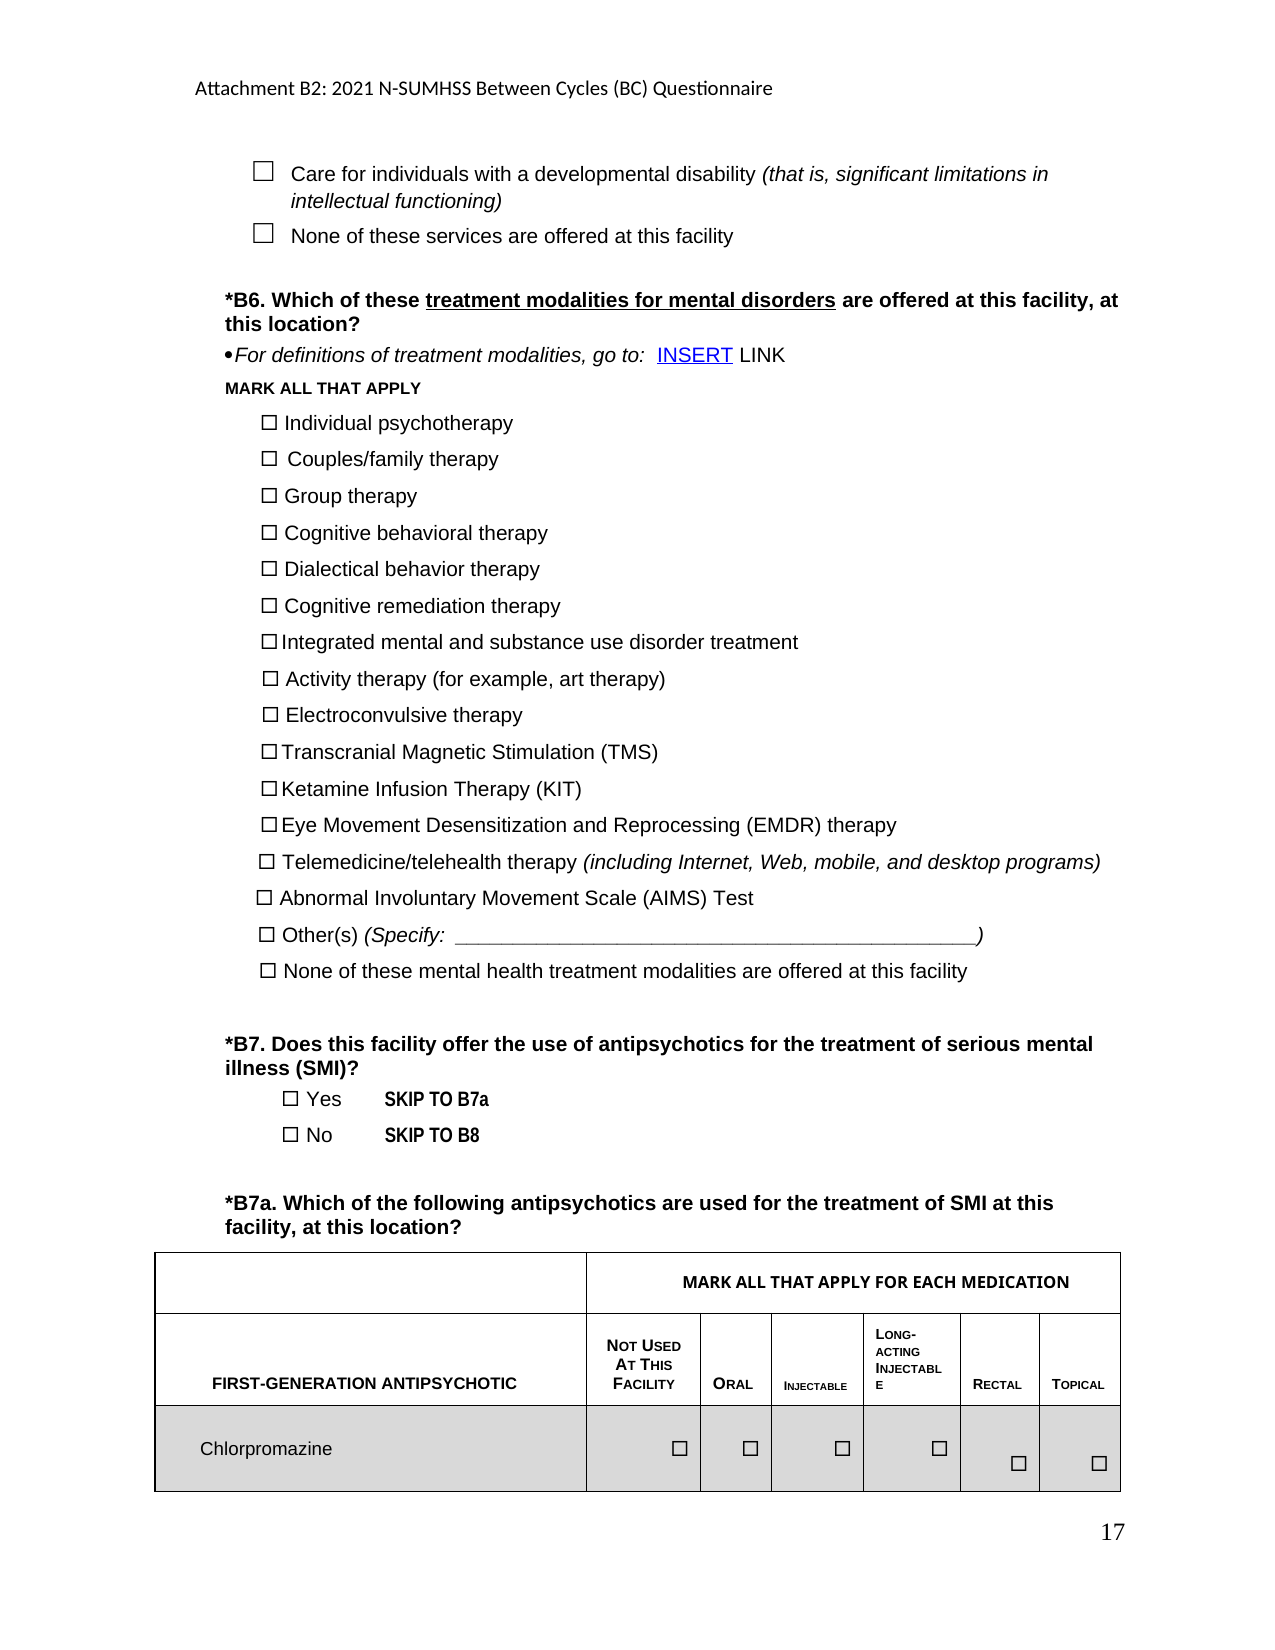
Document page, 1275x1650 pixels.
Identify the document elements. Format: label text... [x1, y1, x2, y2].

table_cell Rectal [961, 1314, 1039, 1405]
text *B6. Which of these treatment modalities for mental disorders are offered at this facility, at this location? [150, 288, 1125, 336]
table_cell FIRST-GENERATION ANTIPSYCHOTIC [156, 1314, 586, 1405]
table_cell [701, 1406, 771, 1491]
table_cell Oral [701, 1314, 771, 1405]
text No SKIP TO B8 [225, 1123, 1125, 1147]
text Electroconvulsive therapy [150, 703, 1125, 727]
text *B7. Does this facility offer the use of antipsychotics for the treatment of serious mental illness (SMI)? [150, 1032, 1125, 1080]
table_cell [864, 1406, 960, 1491]
table_cell Long-acting Injectable [864, 1314, 960, 1405]
text Individual psychotherapy [225, 411, 1125, 435]
text Group therapy [150, 484, 1125, 508]
text □ Care for individuals with a developmental disability (that is, significant limitations in intellectual functioning) [225, 150, 1097, 212]
text MARK ALL THAT APPLY [225, 379, 1125, 398]
text Integrated mental and substance use disorder treatment [225, 630, 1125, 654]
table_cell [587, 1406, 700, 1491]
text Couples/family therapy [225, 447, 1125, 471]
table_cell Not Used At This Facility [587, 1314, 700, 1405]
text Dialectical behavior therapy [150, 557, 1125, 581]
table_cell Injectable [772, 1314, 863, 1405]
text Ketamine Infusion Therapy (KIT) [225, 776, 1125, 800]
text *B7a. Which of the following antipsychotics are used for the treatment of SMI at this facility, at this location? [150, 1191, 1125, 1239]
text None of these mental health treatment modalities are offered at this facility [150, 959, 1125, 983]
table_cell [1040, 1406, 1120, 1491]
text Cognitive behavioral therapy [150, 520, 1125, 544]
text Transcranial Magnetic Stimulation (TMS) [225, 740, 1125, 764]
table_header Mark ALL THAT APPLY for Each MEDICATION [587, 1253, 1120, 1312]
table_cell [772, 1406, 863, 1491]
text Other(s) (Specify: _____________________________________________) [150, 923, 1125, 947]
table_header [156, 1253, 586, 1312]
table_cell [961, 1406, 1039, 1491]
text Telemedicine/telehealth therapy (including Internet, Web, mobile, and desktop programs) [150, 849, 1125, 873]
text □ None of these services are offered at this facility [225, 212, 1097, 251]
text Cognitive remediation therapy [150, 593, 1125, 618]
text Abnormal Involuntary Movement Scale (AIMS) Test [255, 886, 1125, 910]
text Activity therapy (for example, art therapy) [150, 667, 1125, 691]
text Eye Movement Desensitization and Reprocessing (EMDR) therapy [225, 813, 1125, 837]
table_cell Topical [1040, 1314, 1120, 1405]
text Yes SKIP TO B7a [225, 1086, 1125, 1110]
list For definitions of treatment modalities, go to: INSERT LINK [225, 342, 1125, 367]
table_cell Chlorpromazine [156, 1406, 586, 1491]
